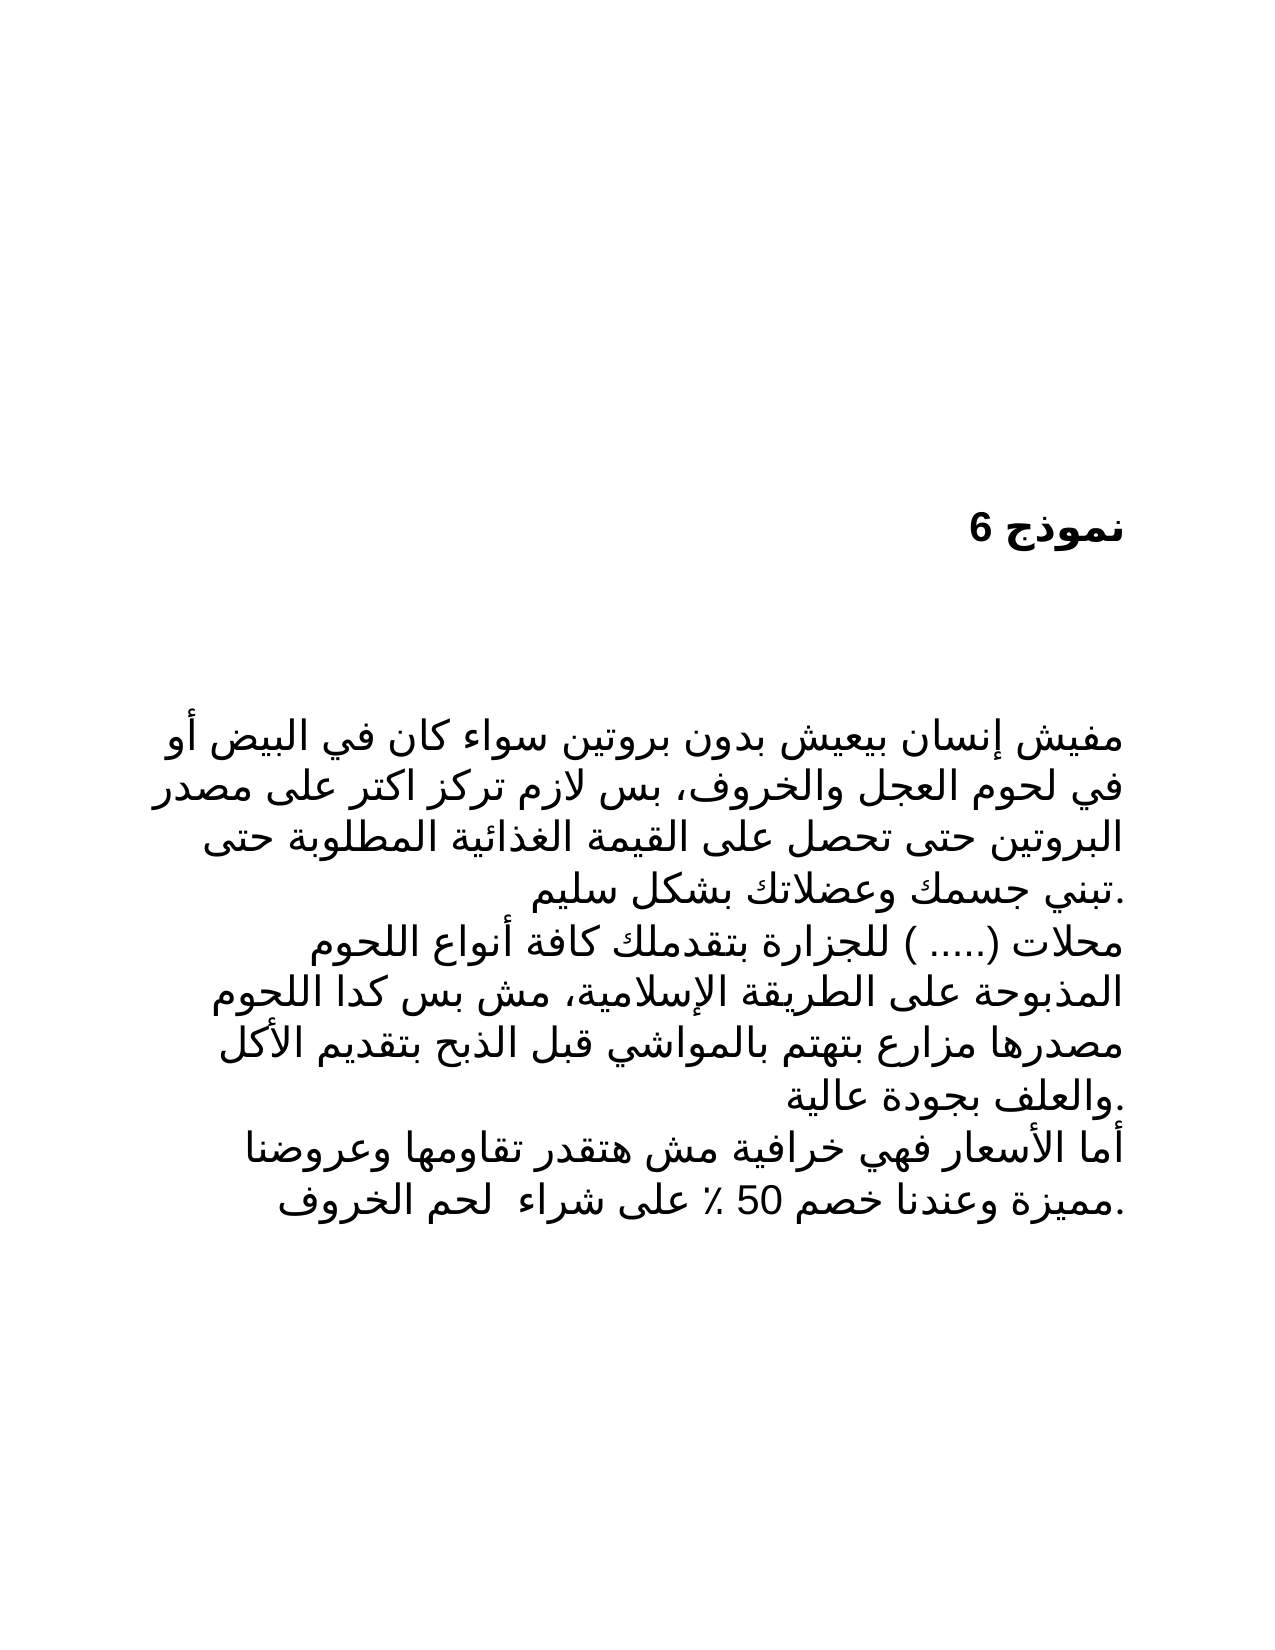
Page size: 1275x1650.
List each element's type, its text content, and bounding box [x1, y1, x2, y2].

text مفيش إنسان بيعيش بدون بروتين سواء كان في البيض أو في لحوم العجل والخروف، بس لازم تركز اكتر على مصدر البروتين حتى تحصل على القيمة الغذائية المطلوبة حتى تبني جسمك وعضلاتك بشكل سليم. محلات (..... ) للجزارة بتقدملك كافة أنواع اللحوم المذبوحة على الطريقة الإسلامية، مش بس كدا اللحوم مصدرها مزارع بتهتم بالمواشي قبل الذبح بتقديم الأكل والعلف بجودة عالية. أما الأسعار فهي خرافية مش هتقدر تقاومها وعروضنا مميزة وعندنا خصم 50 ٪ على شراء لحم الخروف. [150, 711, 1125, 1225]
text نموذج 6 [150, 503, 1125, 551]
